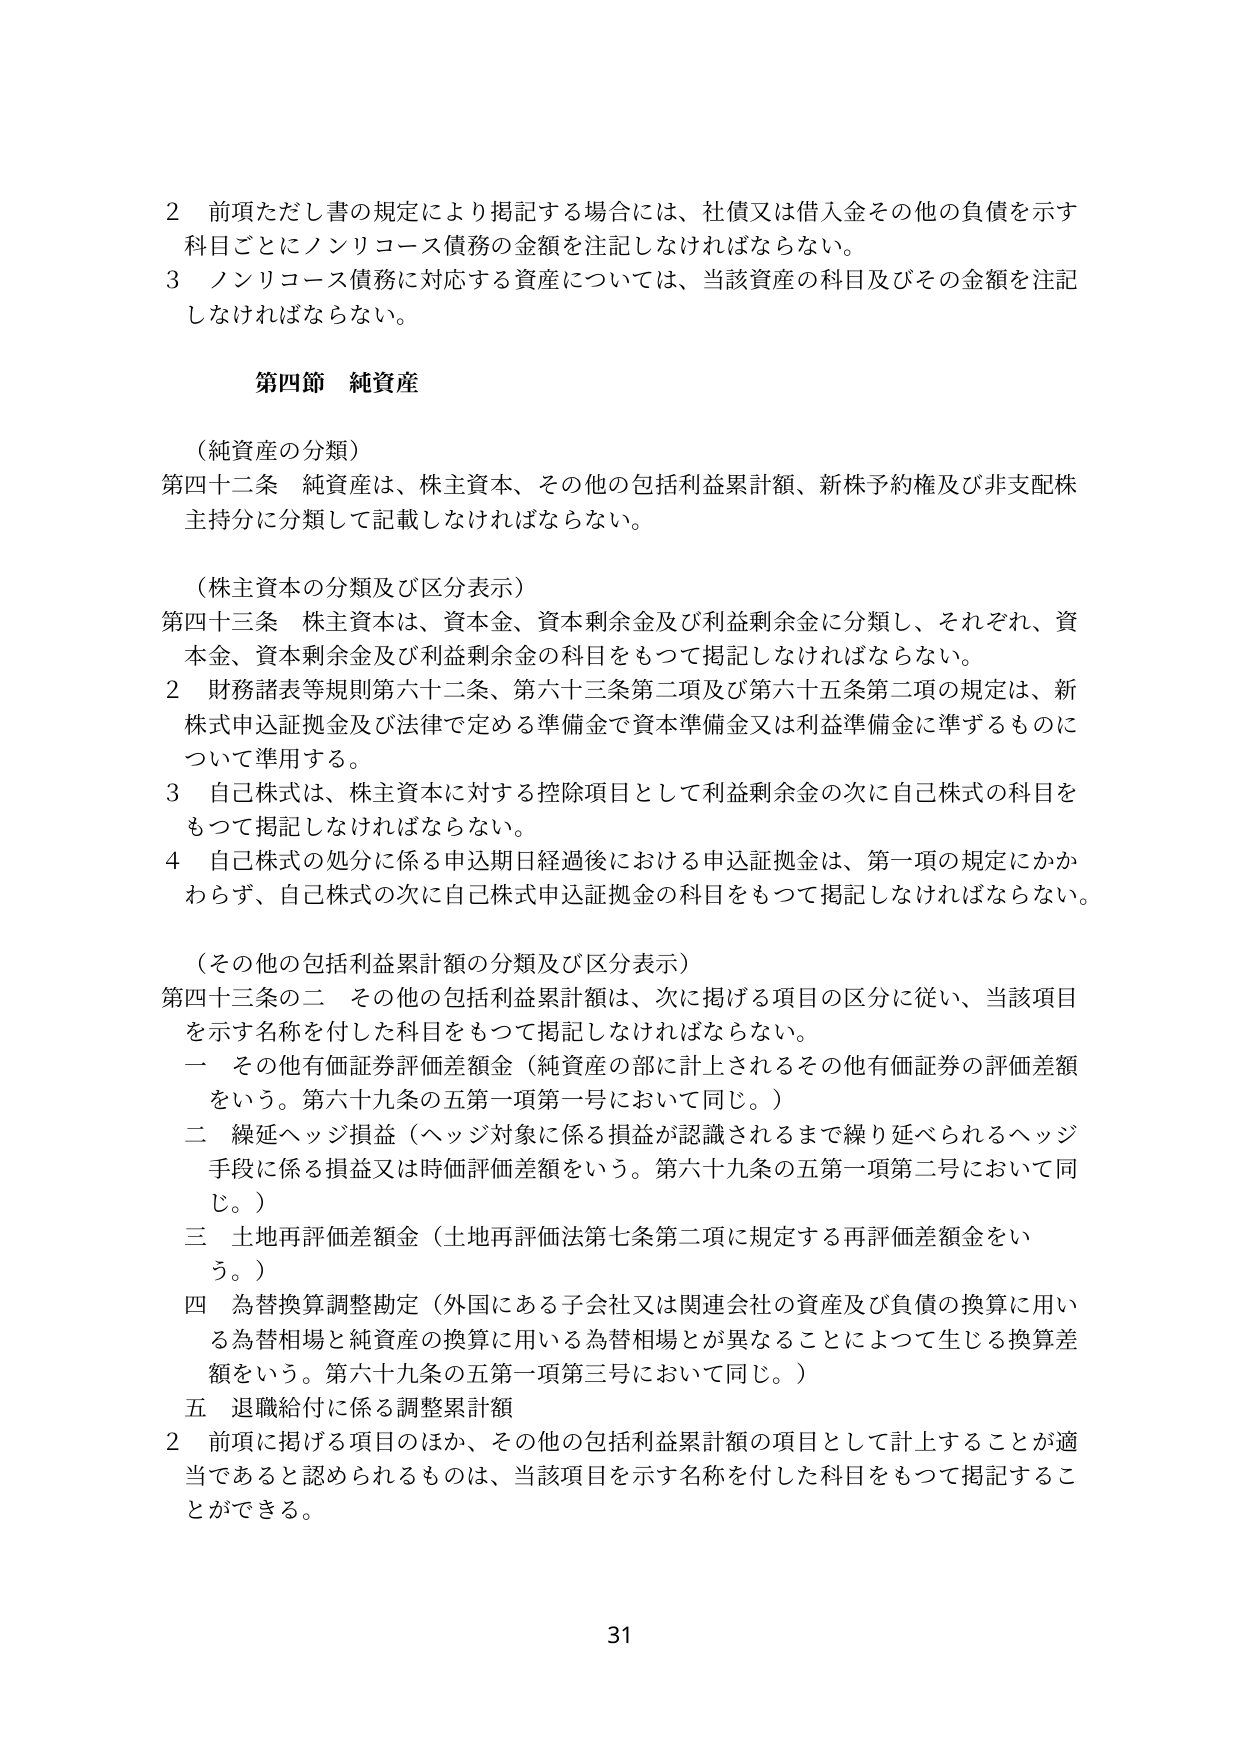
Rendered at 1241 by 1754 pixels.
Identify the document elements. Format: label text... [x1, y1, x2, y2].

text 一 その他有価証券評価差額金（純資産の部に計上されるその他有価証券の評価差額をいう。第六十九条の五第一項第一号において同じ。） [184, 1048, 1079, 1116]
text ２ 前項に掲げる項目のほか、その他の包括利益累計額の項目として計上することが適当であると認められるものは、当該項目を示す名称を付した科目をもつて掲記することができる。 [161, 1424, 1079, 1526]
text （純資産の分類） [184, 433, 1079, 467]
text （その他の包括利益累計額の分類及び区分表示） [184, 945, 1079, 979]
text 第四十二条 純資産は、株主資本、その他の包括利益累計額、新株予約権及び非支配株主持分に分類して記載しなければならない。 [161, 467, 1079, 535]
text 三 土地再評価差額金（土地再評価法第七条第二項に規定する再評価差額金をいう。） [184, 1219, 1079, 1287]
text ２ 財務諸表等規則第六十二条、第六十三条第二項及び第六十五条第二項の規定は、新株式申込証拠金及び法律で定める準備金で資本準備金又は利益準備金に準ずるものについて準用する。 [161, 672, 1079, 774]
text （株主資本の分類及び区分表示） [184, 569, 1079, 604]
text 第四十三条の二 その他の包括利益累計額は、次に掲げる項目の区分に従い、当該項目を示す名称を付した科目をもつて掲記しなければならない。 [161, 979, 1079, 1048]
text 五 退職給付に係る調整累計額 [184, 1389, 1079, 1424]
text ４ 自己株式の処分に係る申込期日経過後における申込証拠金は、第一項の規定にかかわらず、自己株式の次に自己株式申込証拠金の科目をもつて掲記しなければならない。 [161, 843, 1079, 911]
text 二 繰延ヘッジ損益（ヘッジ対象に係る損益が認識されるまで繰り延べられるヘッジ手段に係る損益又は時価評価差額をいう。第六十九条の五第一項第二号において同じ。） [184, 1116, 1079, 1219]
text ２ 前項ただし書の規定により掲記する場合には、社債又は借入金その他の負債を示す科目ごとにノンリコース債務の金額を注記しなければならない。 [161, 194, 1079, 262]
text ３ 自己株式は、株主資本に対する控除項目として利益剰余金の次に自己株式の科目をもつて掲記しなければならない。 [161, 774, 1079, 843]
text 第四十三条 株主資本は、資本金、資本剰余金及び利益剰余金に分類し、それぞれ、資本金、資本剰余金及び利益剰余金の科目をもつて掲記しなければならない。 [161, 604, 1079, 672]
text 第四節 純資産 [253, 364, 1079, 399]
text ３ ノンリコース債務に対応する資産については、当該資産の科目及びその金額を注記しなければならない。 [161, 262, 1079, 330]
text 四 為替換算調整勘定（外国にある子会社又は関連会社の資産及び負債の換算に用いる為替相場と純資産の換算に用いる為替相場とが異なることによつて生じる換算差額をいう。第六十九条の五第一項第三号において同じ。） [184, 1287, 1079, 1389]
